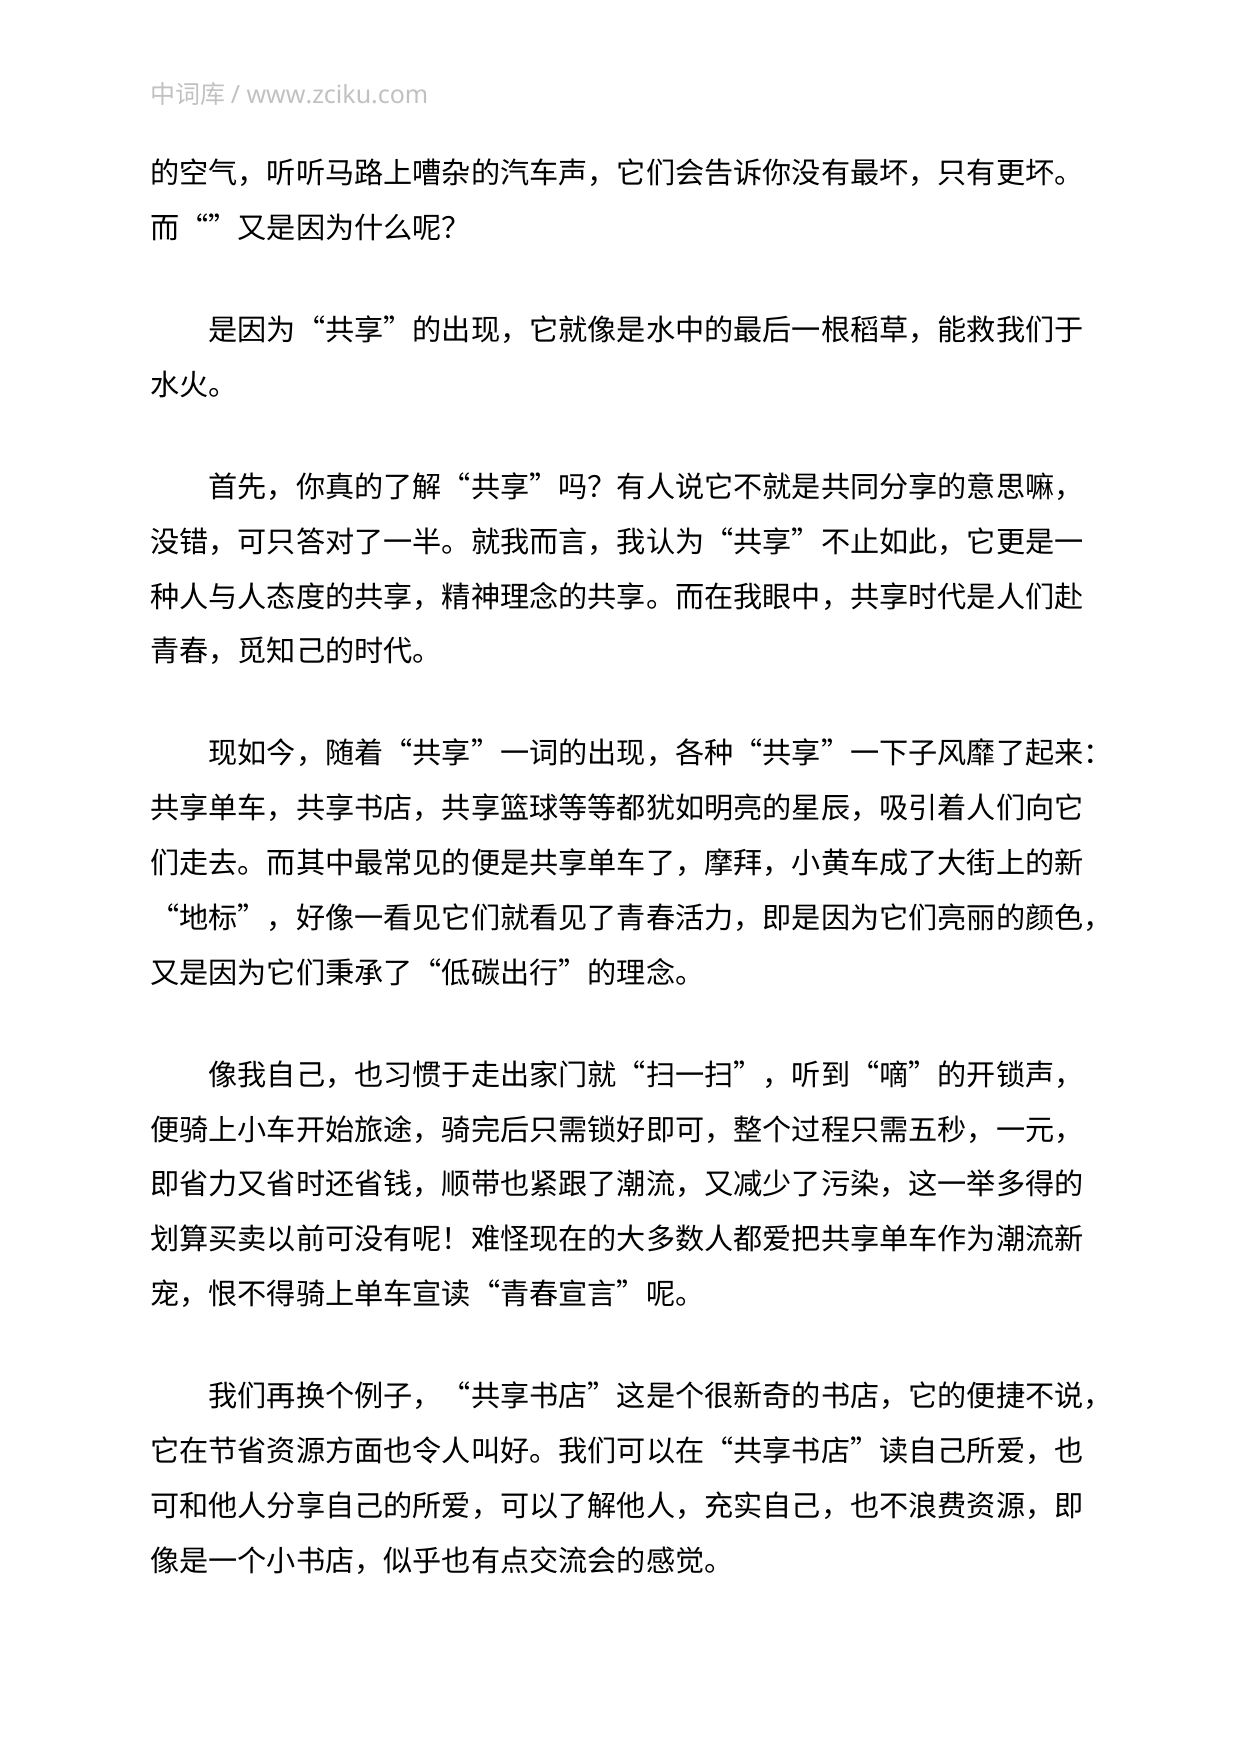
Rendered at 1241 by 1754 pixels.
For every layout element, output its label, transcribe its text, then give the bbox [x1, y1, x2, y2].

text 现如今，随着“共享”一词的出现，各种“共享”一下子风靡了起来：共享单车，共享书店，共享篮球等等都犹如明亮的星辰，吸引着人们向它们走去。而其中最常见的便是共享单车了，摩拜，小黄车成了大街上的新“地标”，好像一看见它们就看见了青春活力，即是因为它们亮丽的颜色，又是因为它们秉承了“低碳出行”的理念。 [150, 730, 1090, 992]
text 是因为“共享”的出现，它就像是水中的最后一根稻草，能救我们于水火。 [150, 307, 1090, 404]
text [150, 150, 1090, 247]
text 首先，你真的了解“共享”吗？有人说它不就是共同分享的意思嘛，没错，可只答对了一半。就我而言，我认为“共享”不止如此，它更是一种人与人态度的共享，精神理念的共享。而在我眼中，共享时代是人们赴青春，觅知己的时代。 [150, 463, 1090, 670]
text 我们再换个例子，“共享书店”这是个很新奇的书店，它的便捷不说，它在节省资源方面也令人叫好。我们可以在“共享书店”读自己所爱，也可和他人分享自己的所爱，可以了解他人，充实自己，也不浪费资源，即像是一个小书店，似乎也有点交流会的感觉。 [150, 1372, 1090, 1579]
text 像我自己，也习惯于走出家门就“扫一扫”，听到“嘀”的开锁声，便骑上小车开始旅途，骑完后只需锁好即可，整个过程只需五秒，一元，即省力又省时还省钱，顺带也紧跟了潮流，又减少了污染，这一举多得的划算买卖以前可没有呢！难怪现在的大多数人都爱把共享单车作为潮流新宠，恨不得骑上单车宣读“青春宣言”呢。 [150, 1051, 1090, 1313]
